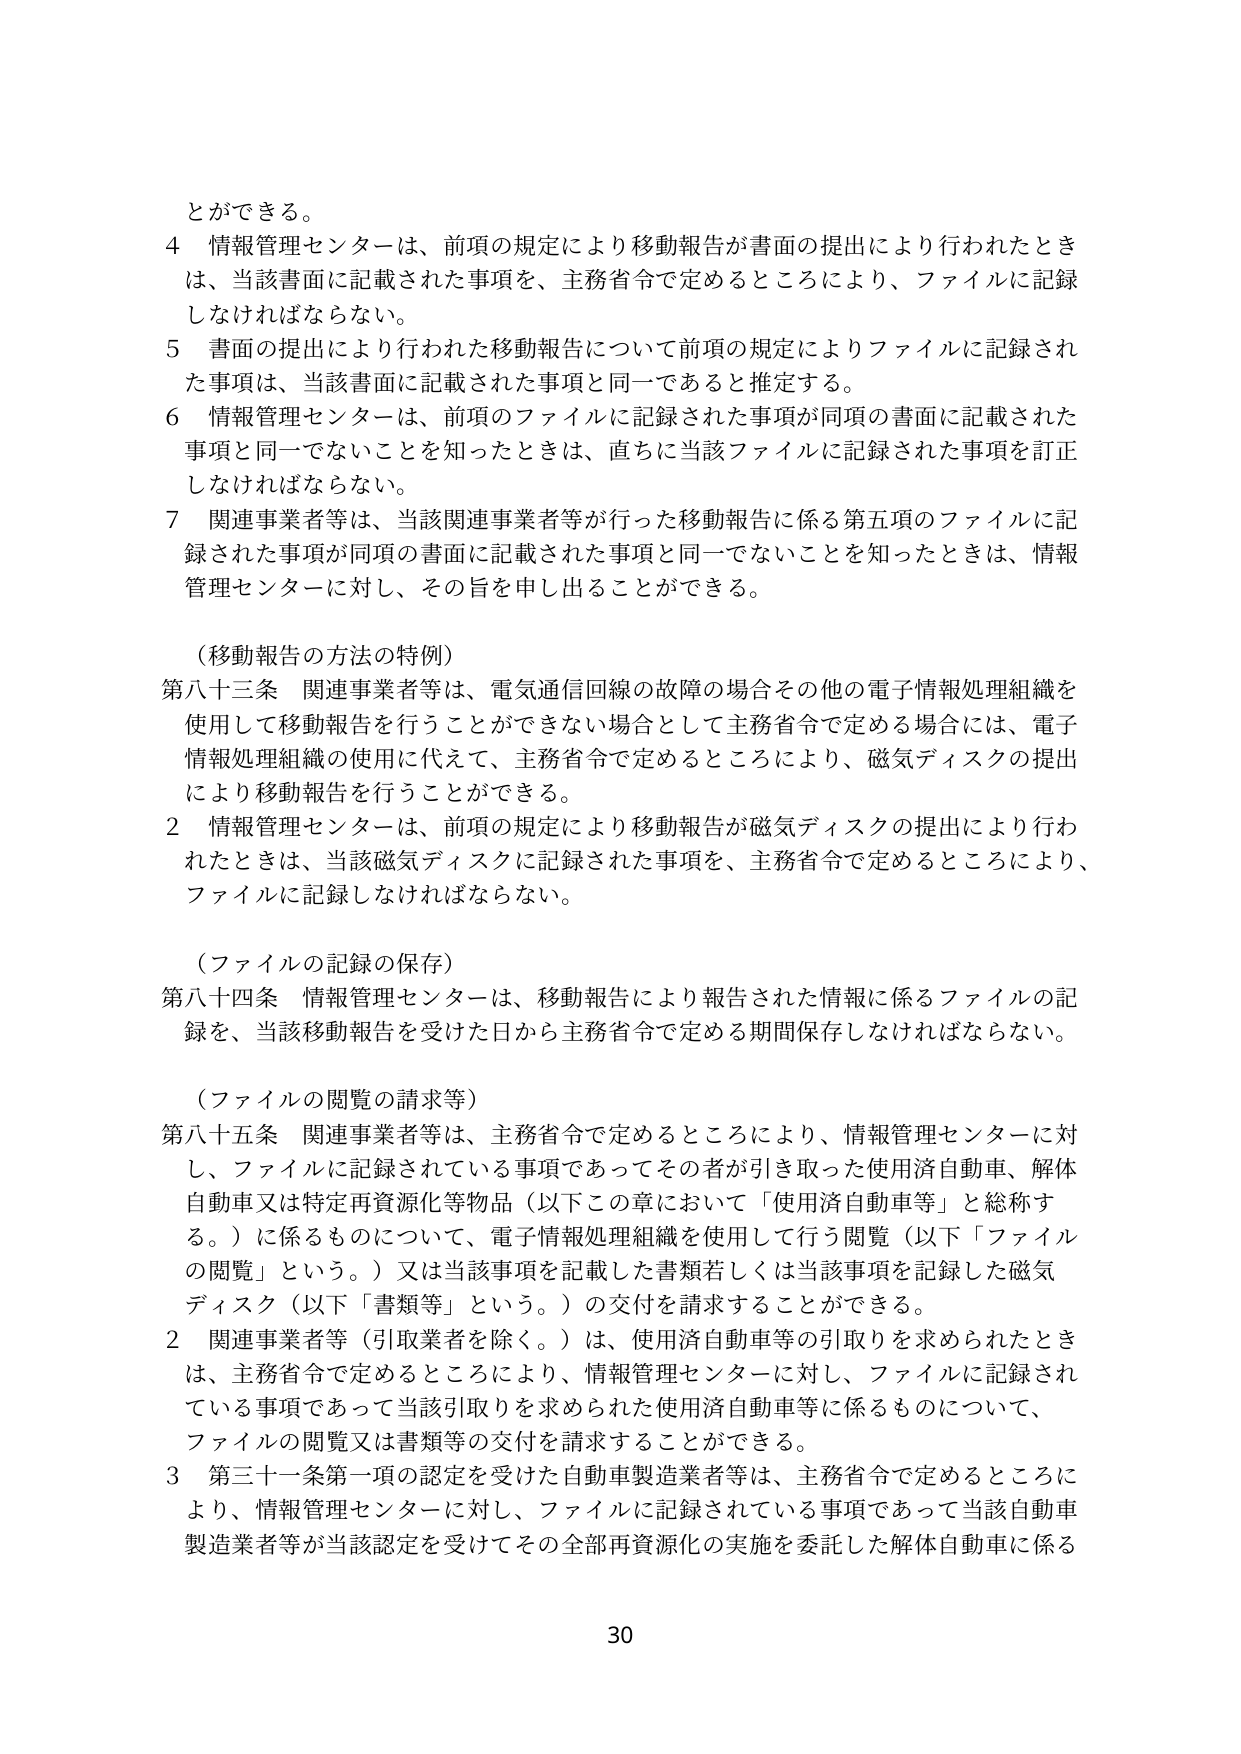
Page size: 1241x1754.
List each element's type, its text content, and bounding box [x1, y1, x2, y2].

text （移動報告の方法の特例） [184, 638, 1079, 672]
text 第八十四条 情報管理センターは、移動報告により報告された情報に係るファイルの記録を、当該移動報告を受けた日から主務省令で定める期間保存しなければならない。 [161, 979, 1079, 1048]
text ２ 関連事業者等（引取業者を除く。）は、使用済自動車等の引取りを求められたときは、主務省令で定めるところにより、情報管理センターに対し、ファイルに記録されている事項であって当該引取りを求められた使用済自動車等に係るものについて、ファイルの閲覧又は書類等の交付を請求することができる。 [161, 1321, 1079, 1458]
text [161, 194, 1079, 228]
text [161, 1458, 1079, 1560]
text ７ 関連事業者等は、当該関連事業者等が行った移動報告に係る第五項のファイルに記録された事項が同項の書面に記載された事項と同一でないことを知ったときは、情報管理センターに対し、その旨を申し出ることができる。 [161, 501, 1079, 604]
text 第八十三条 関連事業者等は、電気通信回線の故障の場合その他の電子情報処理組織を使用して移動報告を行うことができない場合として主務省令で定める場合には、電子情報処理組織の使用に代えて、主務省令で定めるところにより、磁気ディスクの提出により移動報告を行うことができる。 [161, 672, 1079, 809]
text 第八十五条 関連事業者等は、主務省令で定めるところにより、情報管理センターに対し、ファイルに記録されている事項であってその者が引き取った使用済自動車、解体自動車又は特定再資源化等物品（以下この章において「使用済自動車等」と総称する。）に係るものについて、電子情報処理組織を使用して行う閲覧（以下「ファイルの閲覧」という。）又は当該事項を記載した書類若しくは当該事項を記録した磁気ディスク（以下「書類等」という。）の交付を請求することができる。 [161, 1116, 1079, 1321]
text （ファイルの閲覧の請求等） [184, 1082, 1079, 1116]
text （ファイルの記録の保存） [184, 945, 1079, 979]
text ４ 情報管理センターは、前項の規定により移動報告が書面の提出により行われたときは、当該書面に記載された事項を、主務省令で定めるところにより、ファイルに記録しなければならない。 [161, 228, 1079, 330]
text ６ 情報管理センターは、前項のファイルに記録された事項が同項の書面に記載された事項と同一でないことを知ったときは、直ちに当該ファイルに記録された事項を訂正しなければならない。 [161, 399, 1079, 501]
text ２ 情報管理センターは、前項の規定により移動報告が磁気ディスクの提出により行われたときは、当該磁気ディスクに記録された事項を、主務省令で定めるところにより、ファイルに記録しなければならない。 [161, 809, 1079, 911]
text ５ 書面の提出により行われた移動報告について前項の規定によりファイルに記録された事項は、当該書面に記載された事項と同一であると推定する。 [161, 330, 1079, 399]
